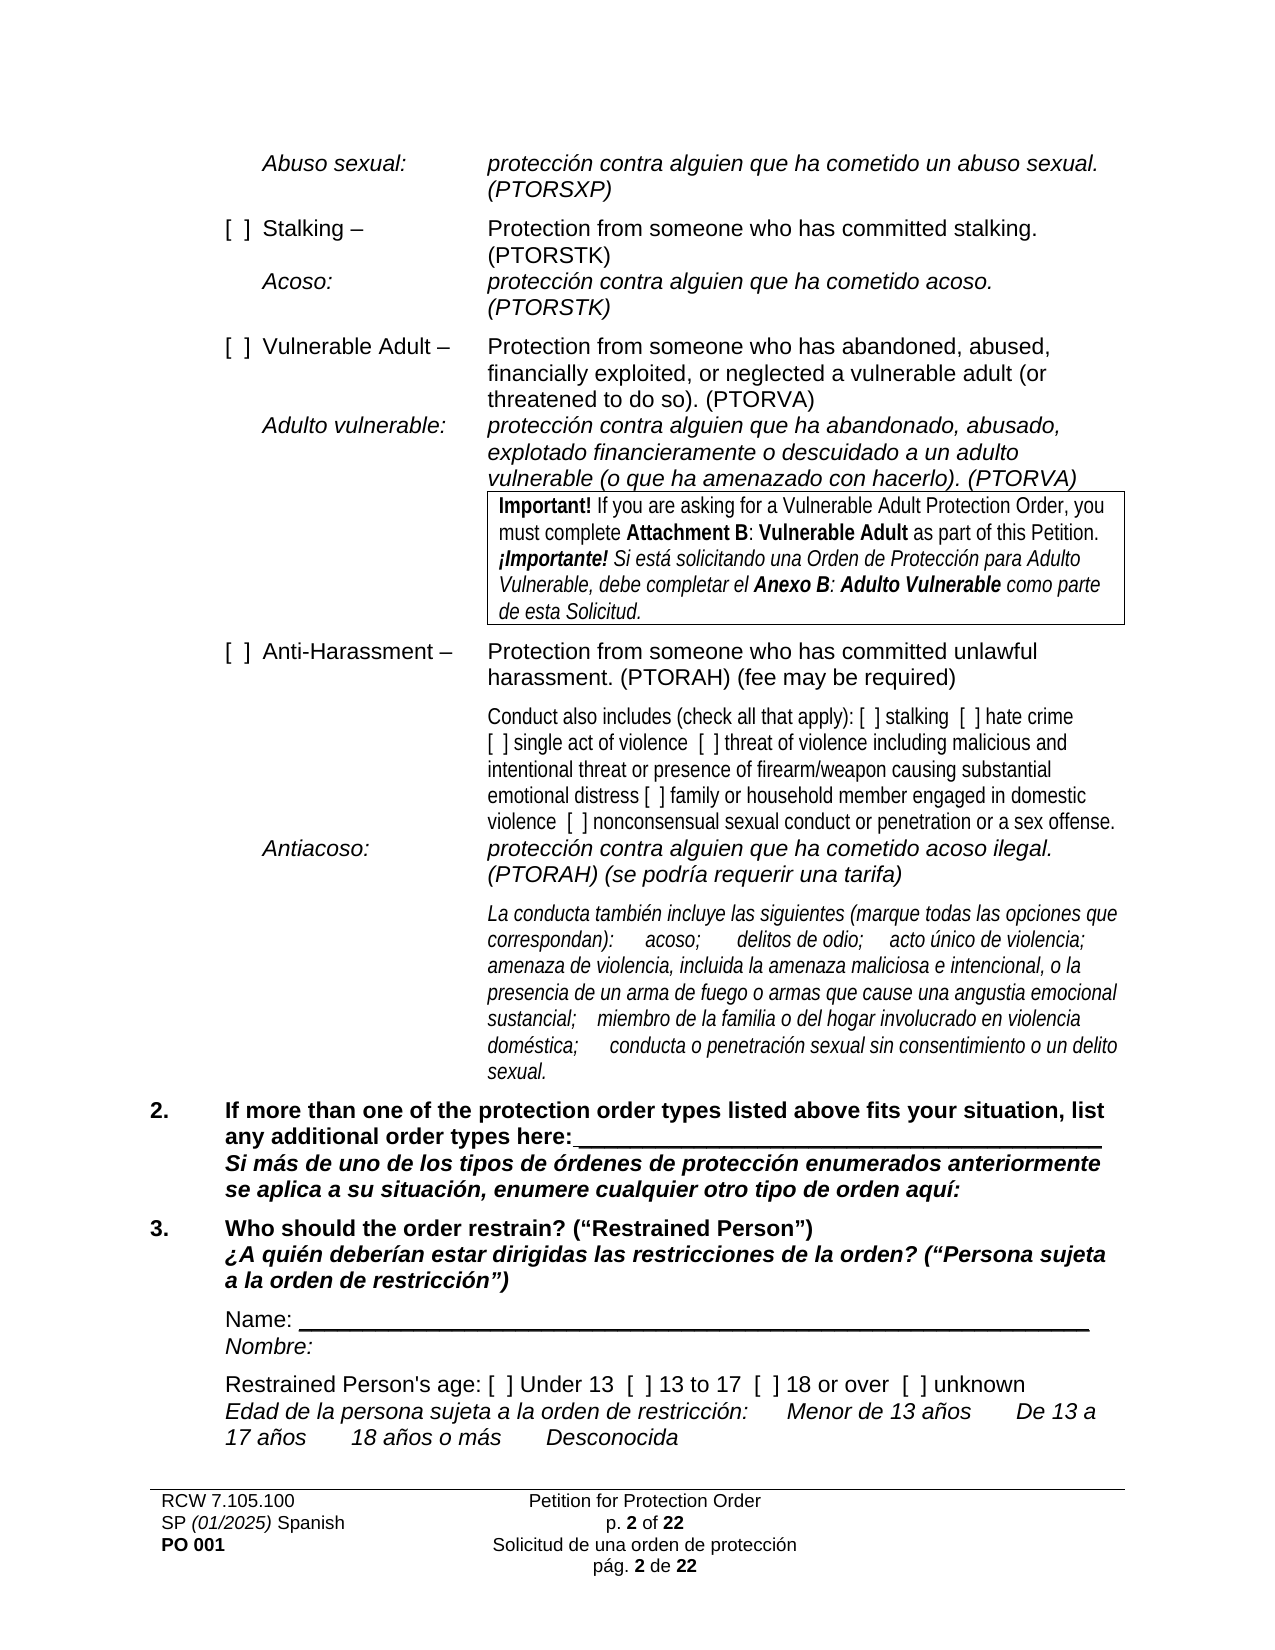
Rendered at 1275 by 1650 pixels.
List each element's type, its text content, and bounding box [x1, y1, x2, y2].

text [ ] Stalking – Protection from someone who has committed stalking. (PTORSTK) [225, 215, 1125, 268]
text Acoso: protección contra alguien que ha cometido acoso. (PTORSTK) [262, 268, 1125, 321]
text If more than one of the protection order types listed above fits your situation, list any additional order types here: _________________________________________ [150, 1097, 1125, 1149]
list Si más de uno de los tipos de órdenes de protección enumerados anteriormente se aplica a su situación, enumere cualquier otro tipo de orden aquí: [225, 1149, 1125, 1202]
text Name: ______________________________________________________________ [225, 1306, 1125, 1333]
text [ ] Anti-Harassment – Protection from someone who has committed unlawful harassment. (PTORAH) (fee may be required) [225, 638, 1125, 690]
text Edad de la persona sujeta a la orden de restricción: Menor de 13 años De 13 a 17 años 18 años o más Desconocida [225, 1398, 1125, 1451]
text Abuso sexual: protección contra alguien que ha cometido un abuso sexual. (PTORSXP) [262, 150, 1125, 203]
table_header Important! If you are asking for a Vulnerable Adult Protection Order, you must complete Attachment B: Vulnerable Adult as part of this Petition. ¡Importante! Si está solicitando una Orden de Protección para Adulto Vulnerable, debe completar el Anexo B: Adulto Vulnerable como parte de esta Solicitud. [488, 492, 1124, 624]
text Adulto vulnerable: protección contra alguien que ha abandonado, abusado, explotado financieramente o descuidado a un adulto vulnerable (o que ha amenazado con hacerlo). (PTORVA) [262, 412, 1125, 491]
text Conduct also includes (check all that apply): [ ] stalking [ ] hate crime [ ] single act of violence [ ] threat of violence including malicious and intentional threat or presence of firearm/weapon causing substantial emotional distress [ ] family or household member engaged in domestic violence [ ] nonconsensual sexual conduct or penetration or a sex offense. [487, 703, 1125, 834]
text Who should the order restrain? (“Restrained Person”) [150, 1215, 1125, 1241]
text La conducta también incluye las siguientes (marque todas las opciones que correspondan): acoso; delitos de odio; acto único de violencia; amenaza de violencia, incluida la amenaza maliciosa e intencional, o la presencia de un arma de fuego o armas que cause una angustia emocional sustancial; miembro de la familia o del hogar involucrado en violencia doméstica; conducta o penetración sexual sin consentimiento o un delito sexual. [487, 900, 1125, 1084]
text Antiacoso: protección contra alguien que ha cometido acoso ilegal. (PTORAH) (se podría requerir una tarifa) [262, 834, 1125, 887]
text Restrained Person's age: [ ] Under 13 [ ] 13 to 17 [ ] 18 or over [ ] unknown [225, 1371, 1125, 1398]
text [ ] Vulnerable Adult – Protection from someone who has abandoned, abused, financially exploited, or neglected a vulnerable adult (or threatened to do so). (PTORVA) [225, 333, 1125, 412]
list ¿A quién deberían estar dirigidas las restricciones de la orden? (“Persona sujeta a la orden de restricción”) [225, 1241, 1125, 1294]
text Nombre: [225, 1333, 1125, 1359]
